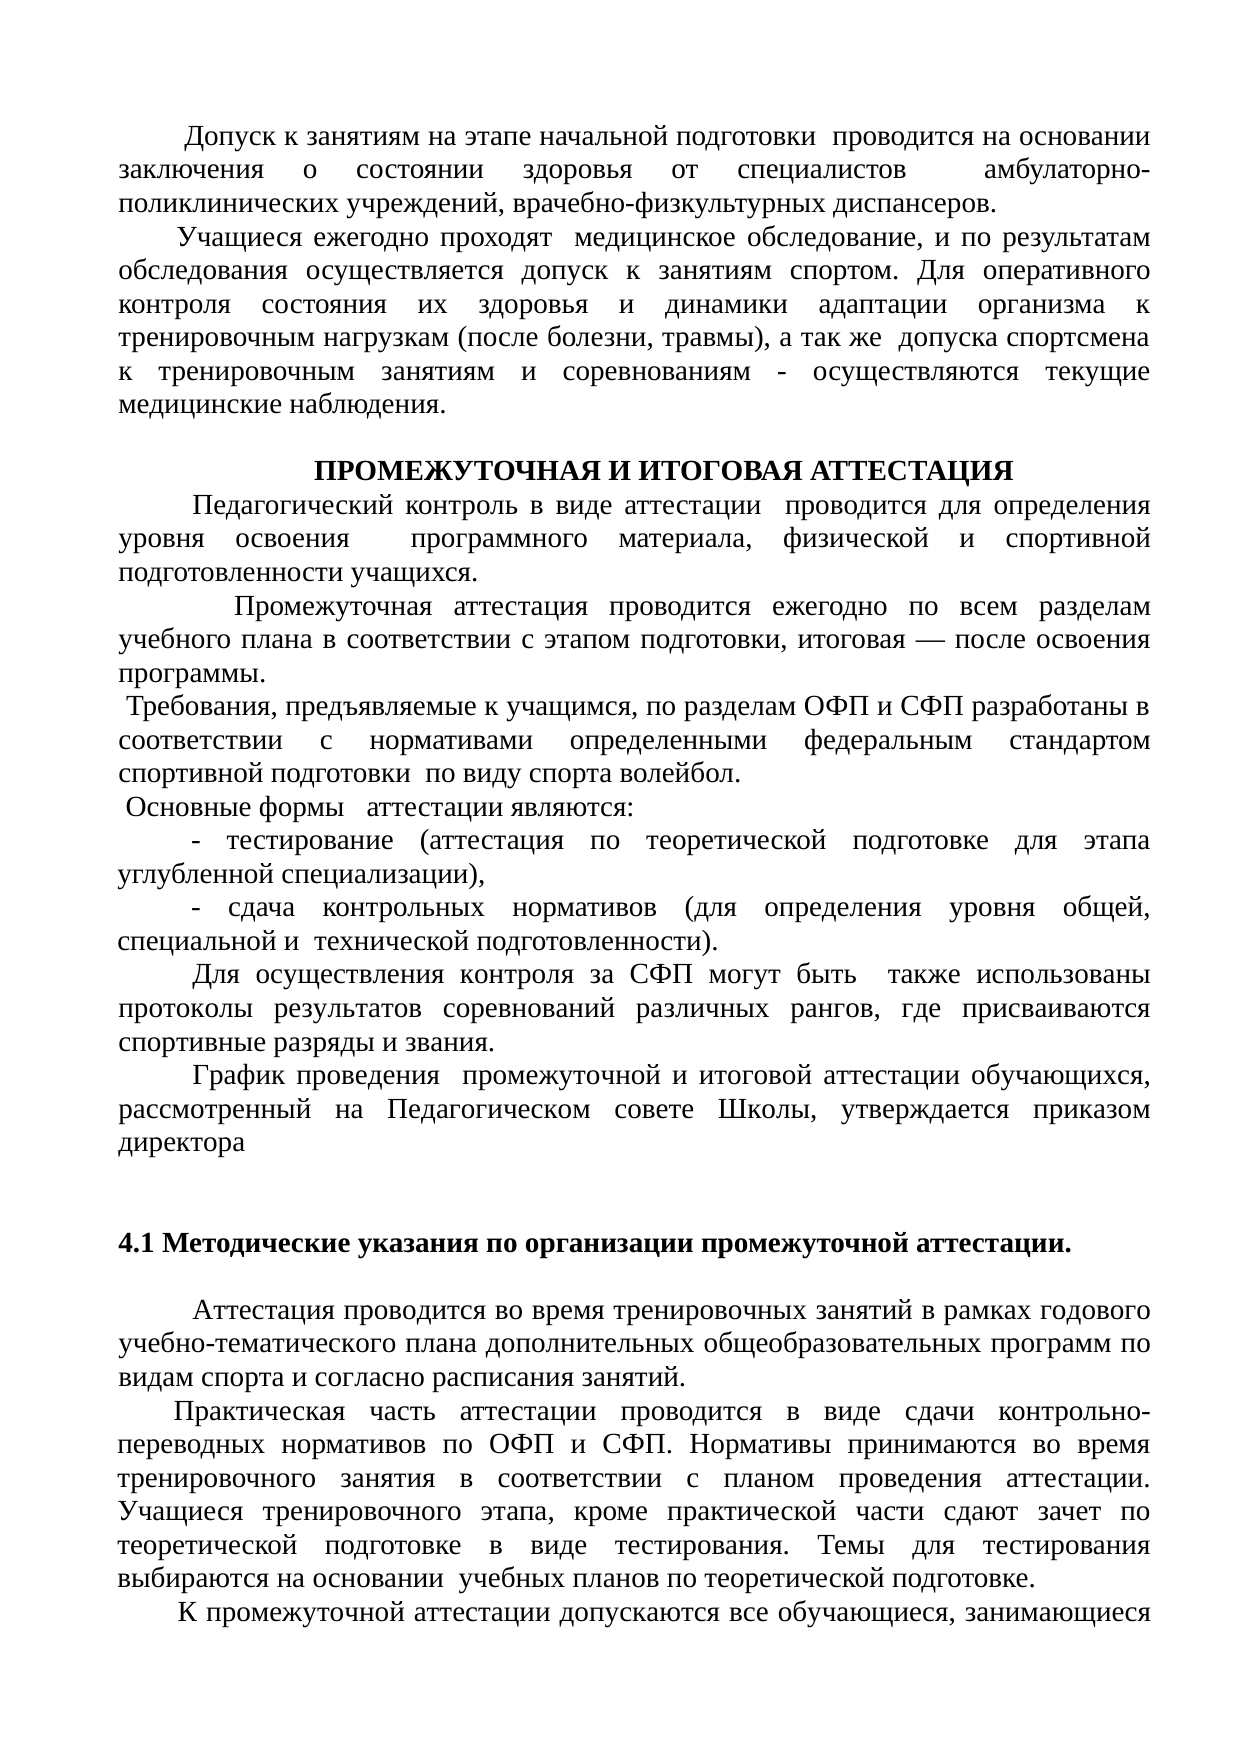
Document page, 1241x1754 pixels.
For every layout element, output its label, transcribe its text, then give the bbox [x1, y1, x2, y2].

text Для осуществления контроля за СФП могут быть также использованы протоколы результатов соревнований различных рангов, где присваиваются спортивные разряды и звания. [118, 957, 1152, 1057]
text График проведения промежуточной и итоговой аттестации обучающихся, рассмотренный на Педагогическом совете Школы, утверждается приказом директора [118, 1057, 1152, 1158]
text Педагогический контроль в виде аттестации проводится для определения уровня освоения программного материала, физической и спортивной подготовленности учащихся. [118, 487, 1152, 588]
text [118, 1594, 1152, 1627]
text Промежуточная аттестация проводится ежегодно по всем разделам учебного плана в соответствии с этапом подготовки, итоговая — после освоения программы. [118, 588, 1152, 688]
text Учащиеся ежегодно проходят медицинское обследование, и по результатам обследования осуществляется допуск к занятиям спортом. Для оперативного контроля состояния их здоровья и динамики адаптации организма к тренировочным нагрузкам (после болезни, травмы), а так же допуска спортсмена к тренировочным занятиям и соревнованиям - осуществляются текущие медицинские наблюдения. [118, 219, 1152, 420]
text Аттестация проводится во время тренировочных занятий в рамках годового учебно-тематического плана дополнительных общеобразовательных программ по видам спорта и согласно расписания занятий. [118, 1292, 1152, 1393]
text - тестирование (аттестация по теоретической подготовке для этапа углубленной специализации), [117, 822, 1152, 889]
text Допуск к занятиям на этапе начальной подготовки проводится на основании заключения о состоянии здоровья от специалистов амбулаторно-поликлинических учреждений, врачебно-физкультурных диспансеров. [118, 118, 1152, 219]
text Промежуточная и итоговая аттестация [118, 453, 1152, 487]
text Требования, предъявляемые к учащимся, по разделам ОФП и СФП разработаны в соответствии с нормативами определенными федеральным стандартом спортивной подготовки по виду спорта волейбол. [118, 688, 1152, 789]
list Методические указания по организации промежуточной аттестации. [118, 1225, 1152, 1258]
text Практическая часть аттестации проводится в виде сдачи контрольно-переводных нормативов по ОФП и СФП. Нормативы принимаются во время тренировочного занятия в соответствии с планом проведения аттестации. Учащиеся тренировочного этапа, кроме практической части сдают зачет по теоретической подготовке в виде тестирования. Темы для тестирования выбираются на основании учебных планов по теоретической подготовке. [117, 1393, 1152, 1594]
text Основные формы аттестации являются: [118, 789, 1152, 822]
text - сдача контрольных нормативов (для определения уровня общей, специальной и технической подготовленности). [117, 889, 1152, 957]
